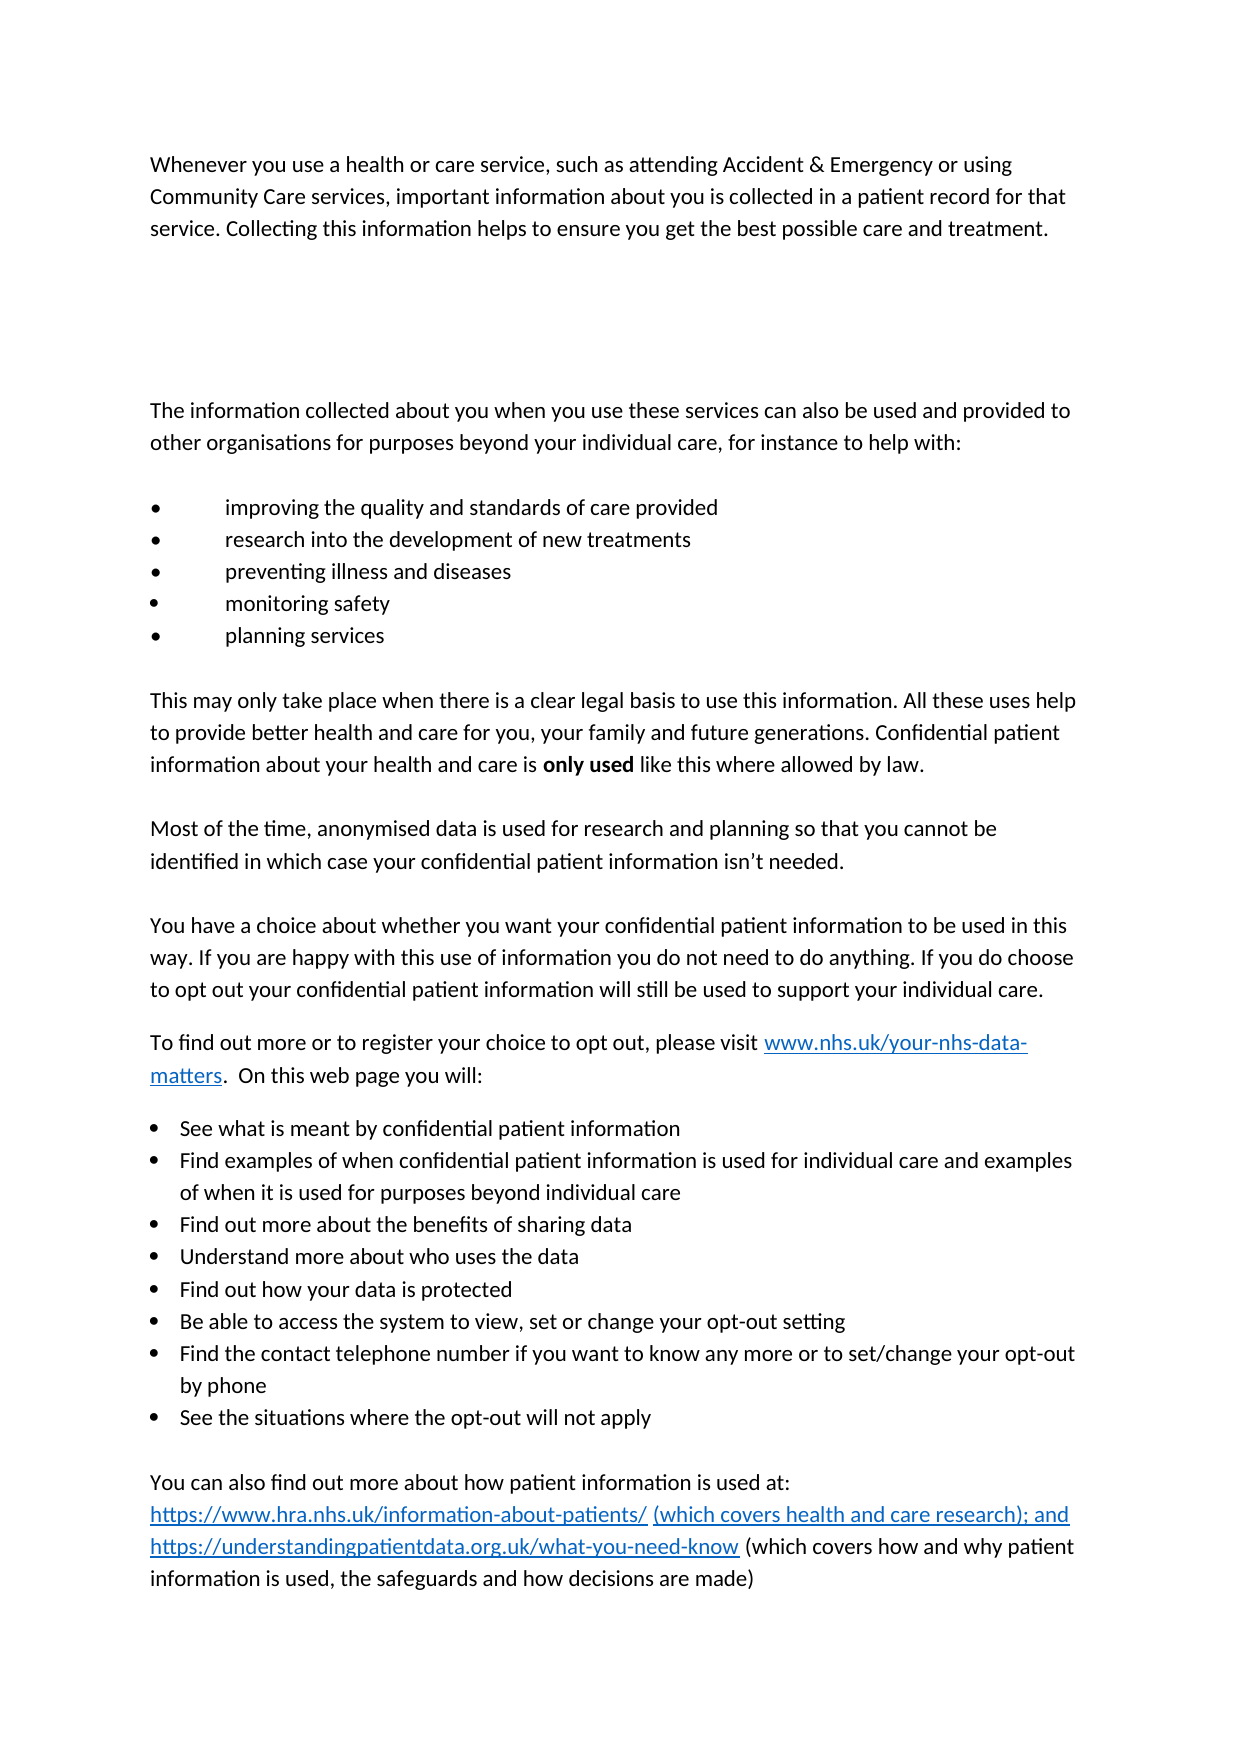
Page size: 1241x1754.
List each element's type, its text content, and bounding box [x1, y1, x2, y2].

list Be able to access the system to view, set or change your opt-out setting [150, 1307, 1090, 1335]
list monitoring safety [150, 589, 1090, 617]
text https://www.hra.nhs.uk/information-about-patients/ (which covers health and care research); and [150, 1500, 1090, 1528]
list See the situations where the opt-out will not apply [150, 1403, 1090, 1431]
text Most of the time, anonymised data is used for research and planning so that you cannot be identified in which case your confidential patient information isn’t needed. [150, 814, 1090, 875]
list Find out more about the benefits of sharing data [150, 1210, 1090, 1238]
text You have a choice about whether you want your confidential patient information to be used in this way. If you are happy with this use of information you do not need to do anything. If you do choose to opt out your confidential patient information will still be used to support your individual care. [150, 911, 1090, 1003]
text Whenever you use a health or care service, such as attending Accident & Emergency or using Community Care services, important information about you is collected in a patient record for that service. Collecting this information helps to ensure you get the best possible care and treatment. [150, 150, 1090, 242]
text The information collected about you when you use these services can also be used and provided to other organisations for purposes beyond your individual care, for instance to help with: [150, 396, 1090, 456]
text This may only take place when there is a clear legal basis to use this information. All these uses help to provide better health and care for you, your family and future generations. Confidential patient information about your health and care is only used like this where allowed by law. [150, 686, 1090, 778]
list Find out how your data is protected [150, 1275, 1090, 1303]
text • improving the quality and standards of care provided [150, 493, 1090, 521]
text • preventing illness and diseases [150, 557, 1090, 585]
list See what is meant by confidential patient information [150, 1114, 1090, 1142]
text • planning services [150, 621, 1090, 649]
list Find the contact telephone number if you want to know any more or to set/change your opt-out by phone [150, 1339, 1090, 1399]
text https://understandingpatientdata.org.uk/what-you-need-know (which covers how and why patient information is used, the safeguards and how decisions are made) [150, 1532, 1090, 1592]
list Find examples of when confidential patient information is used for individual care and examples of when it is used for purposes beyond individual care [150, 1146, 1090, 1206]
list Understand more about who uses the data [150, 1242, 1090, 1271]
text To find out more or to register your choice to opt out, please visit www.nhs.uk/your-nhs-data-matters. On this web page you will: [150, 1028, 1090, 1089]
text • research into the development of new treatments [150, 525, 1090, 553]
text You can also find out more about how patient information is used at: [150, 1468, 1090, 1496]
